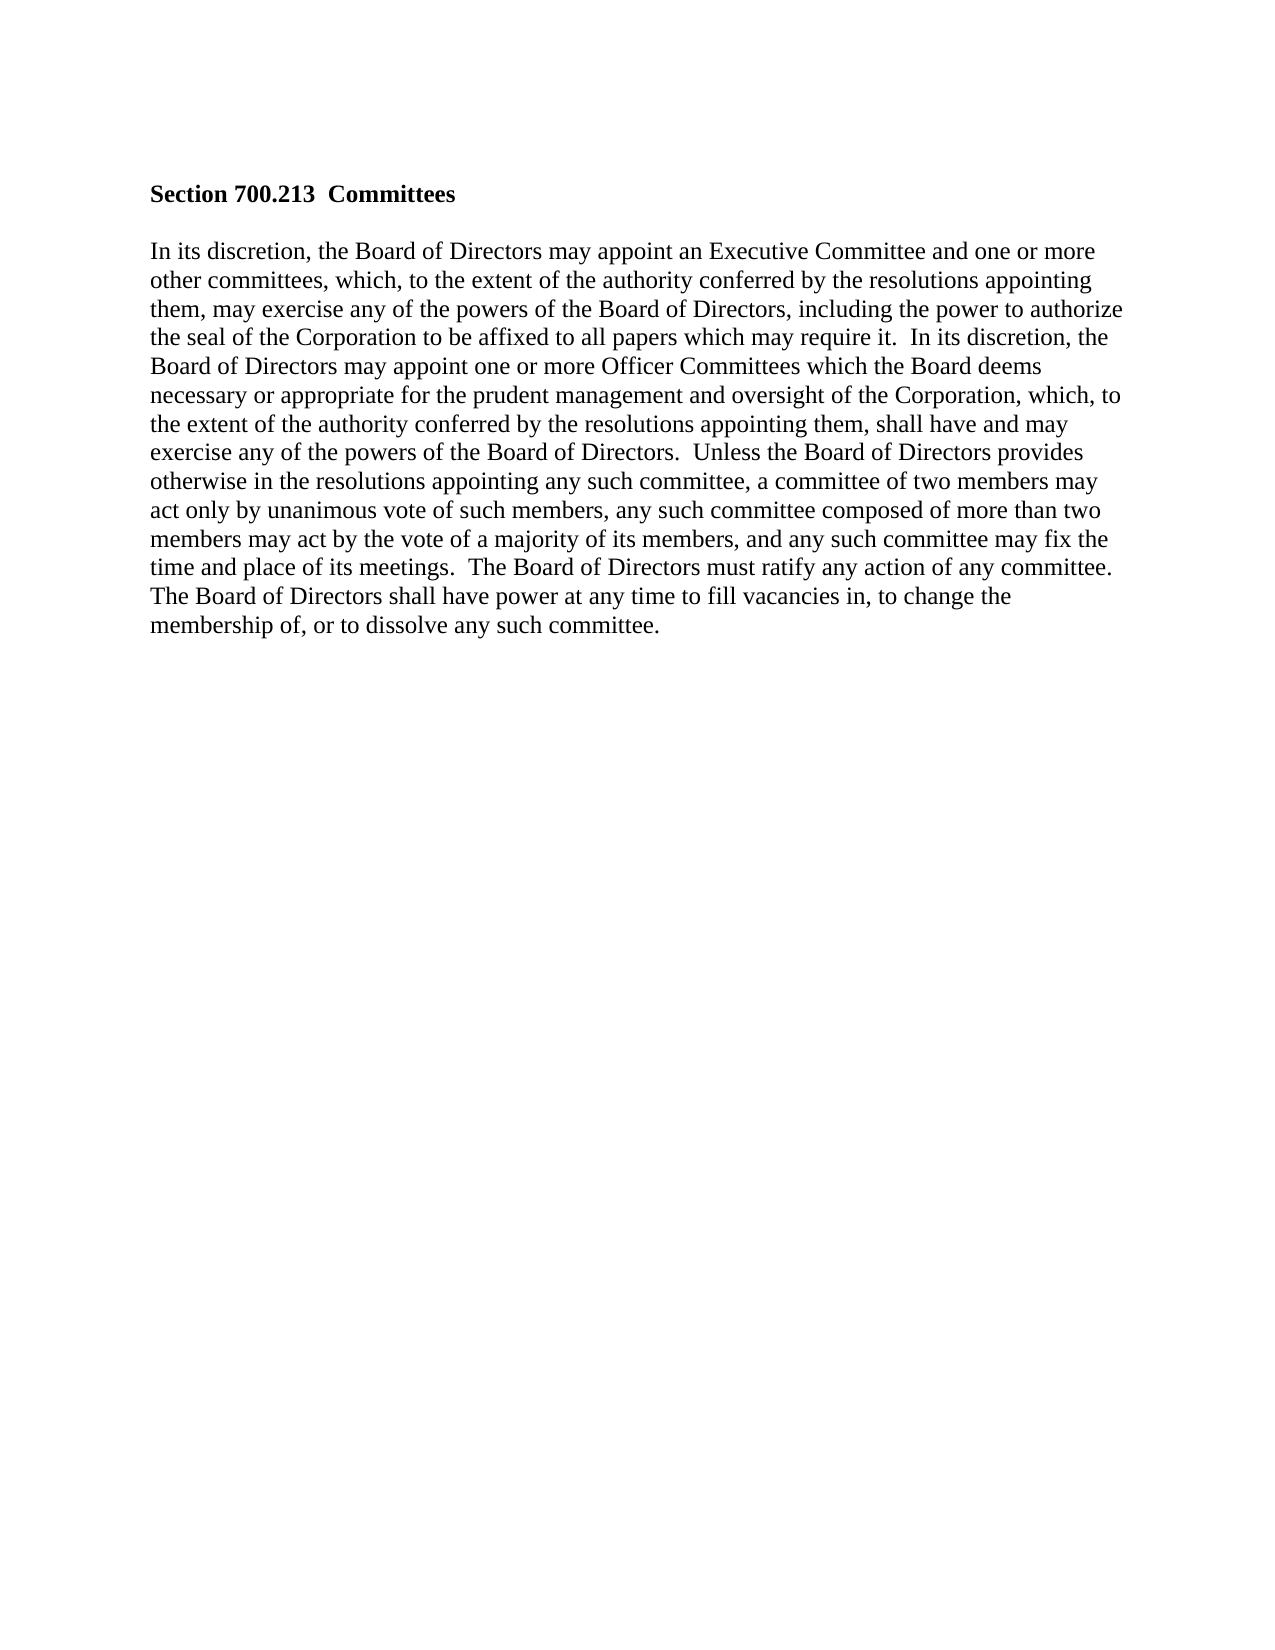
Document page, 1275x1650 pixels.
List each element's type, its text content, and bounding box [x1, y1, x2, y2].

text In its discretion, the Board of Directors may appoint an Executive Committee and one or more other committees, which, to the extent of the authority conferred by the resolutions appointing them, may exercise any of the powers of the Board of Directors, including the power to authorize the seal of the Corporation to be affixed to all papers which may require it. In its discretion, the Board of Directors may appoint one or more Officer Committees which the Board deems necessary or appropriate for the prudent management and oversight of the Corporation, which, to the extent of the authority conferred by the resolutions appointing them, shall have and may exercise any of the powers of the Board of Directors. Unless the Board of Directors provides otherwise in the resolutions appointing any such committee, a committee of two members may act only by unanimous vote of such members, any such committee composed of more than two members may act by the vote of a majority of its members, and any such committee may fix the time and place of its meetings. The Board of Directors must ratify any action of any committee. The Board of Directors shall have power at any time to fill vacancies in, to change the membership of, or to dissolve any such committee. [150, 236, 1125, 639]
text Section 700.213 Committees [150, 179, 1125, 207]
